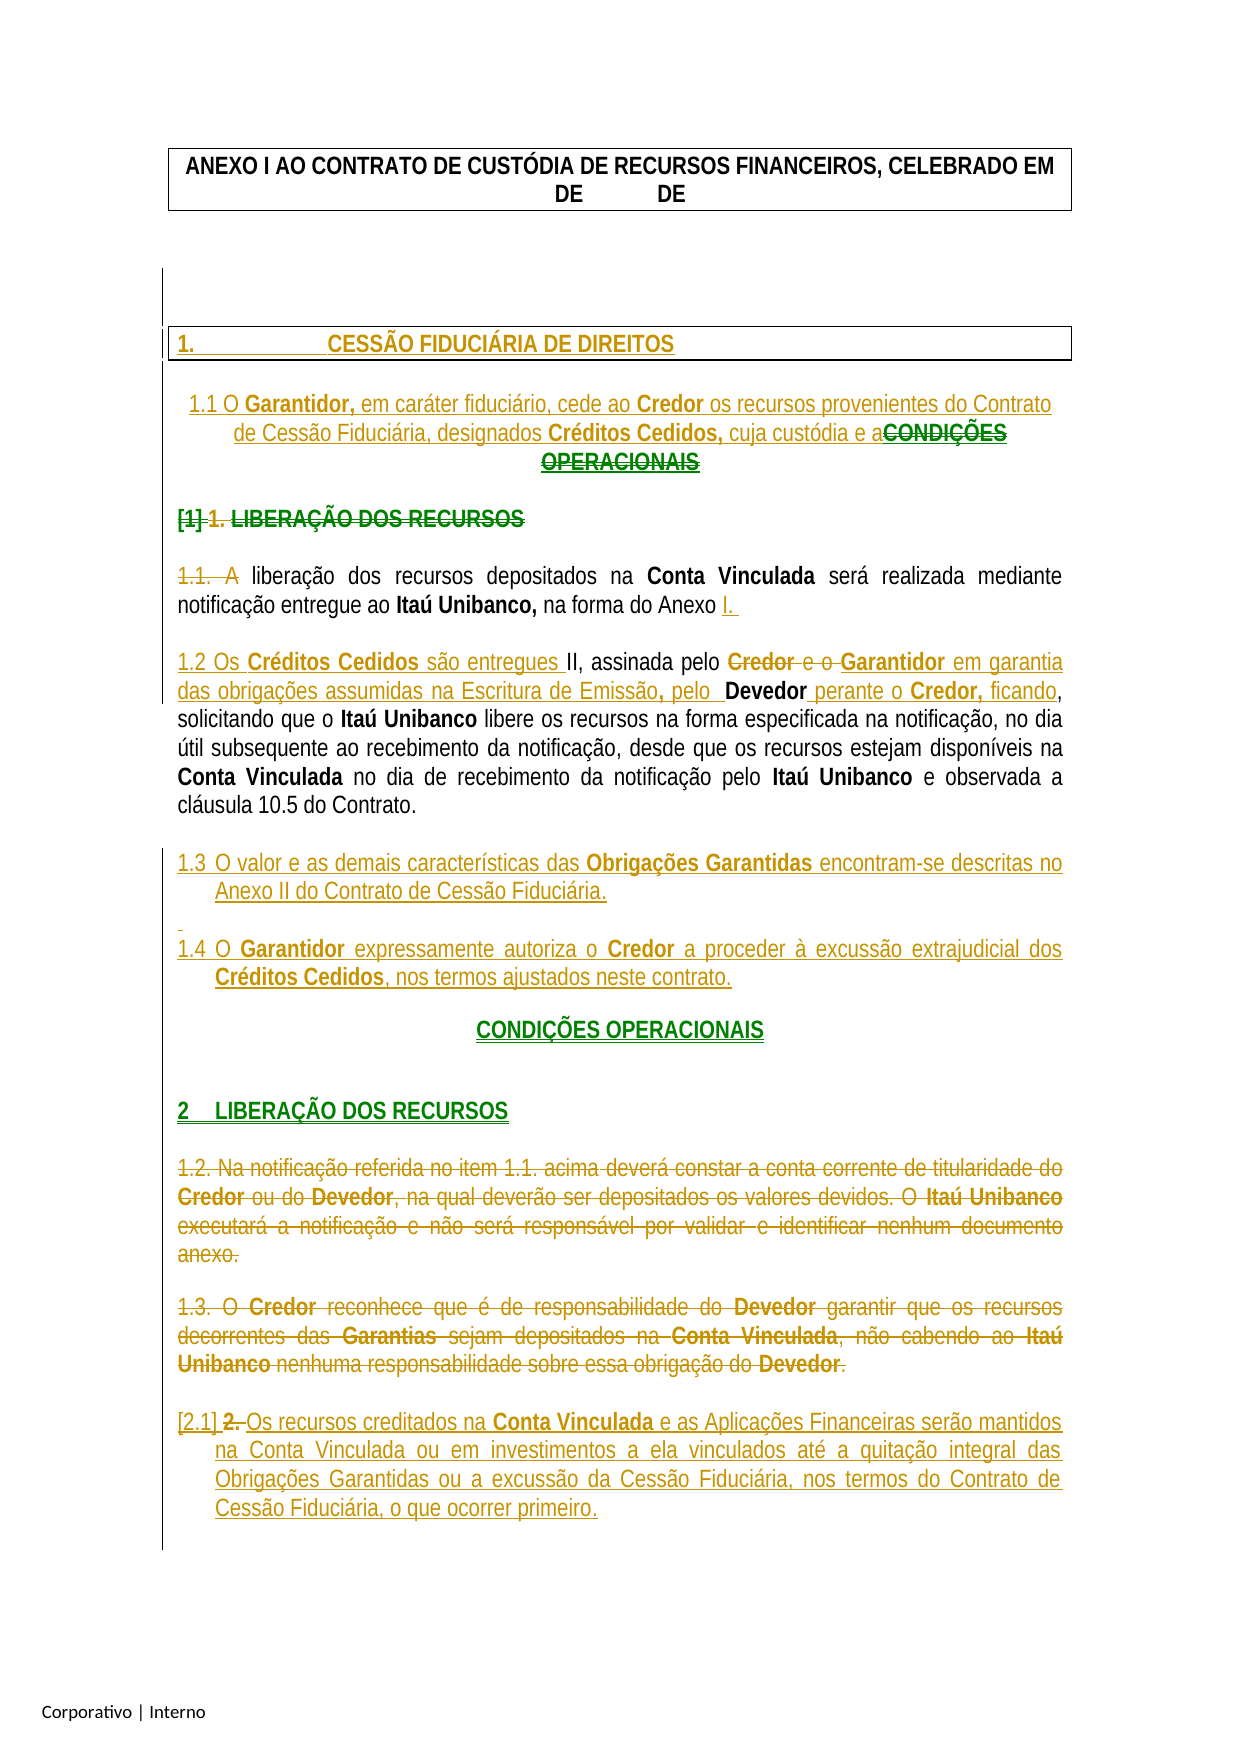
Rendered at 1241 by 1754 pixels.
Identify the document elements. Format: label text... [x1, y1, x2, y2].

text liberação dos recursos depositados na Conta Vinculada será realizada mediante notificação entregue ao Itaú Unibanco, na forma do Anexo [177, 561, 1063, 618]
text II, assinada pelo Devedor, solicitando que o Itaú Unibanco libere os recursos na forma especificada na notificação, no dia útil subsequente ao recebimento da notificação, desde que os recursos estejam disponíveis na Conta Vinculada no dia de recebimento da notificação pelo Itaú Unibanco e observada a cláusula 10.5 do Contrato. [177, 647, 1063, 819]
text ANEXO I AO CONTRATO DE CUSTÓDIA DE RECURSOS FINANCEIROS, CELEBRADO EM DE DE [169, 149, 1071, 210]
